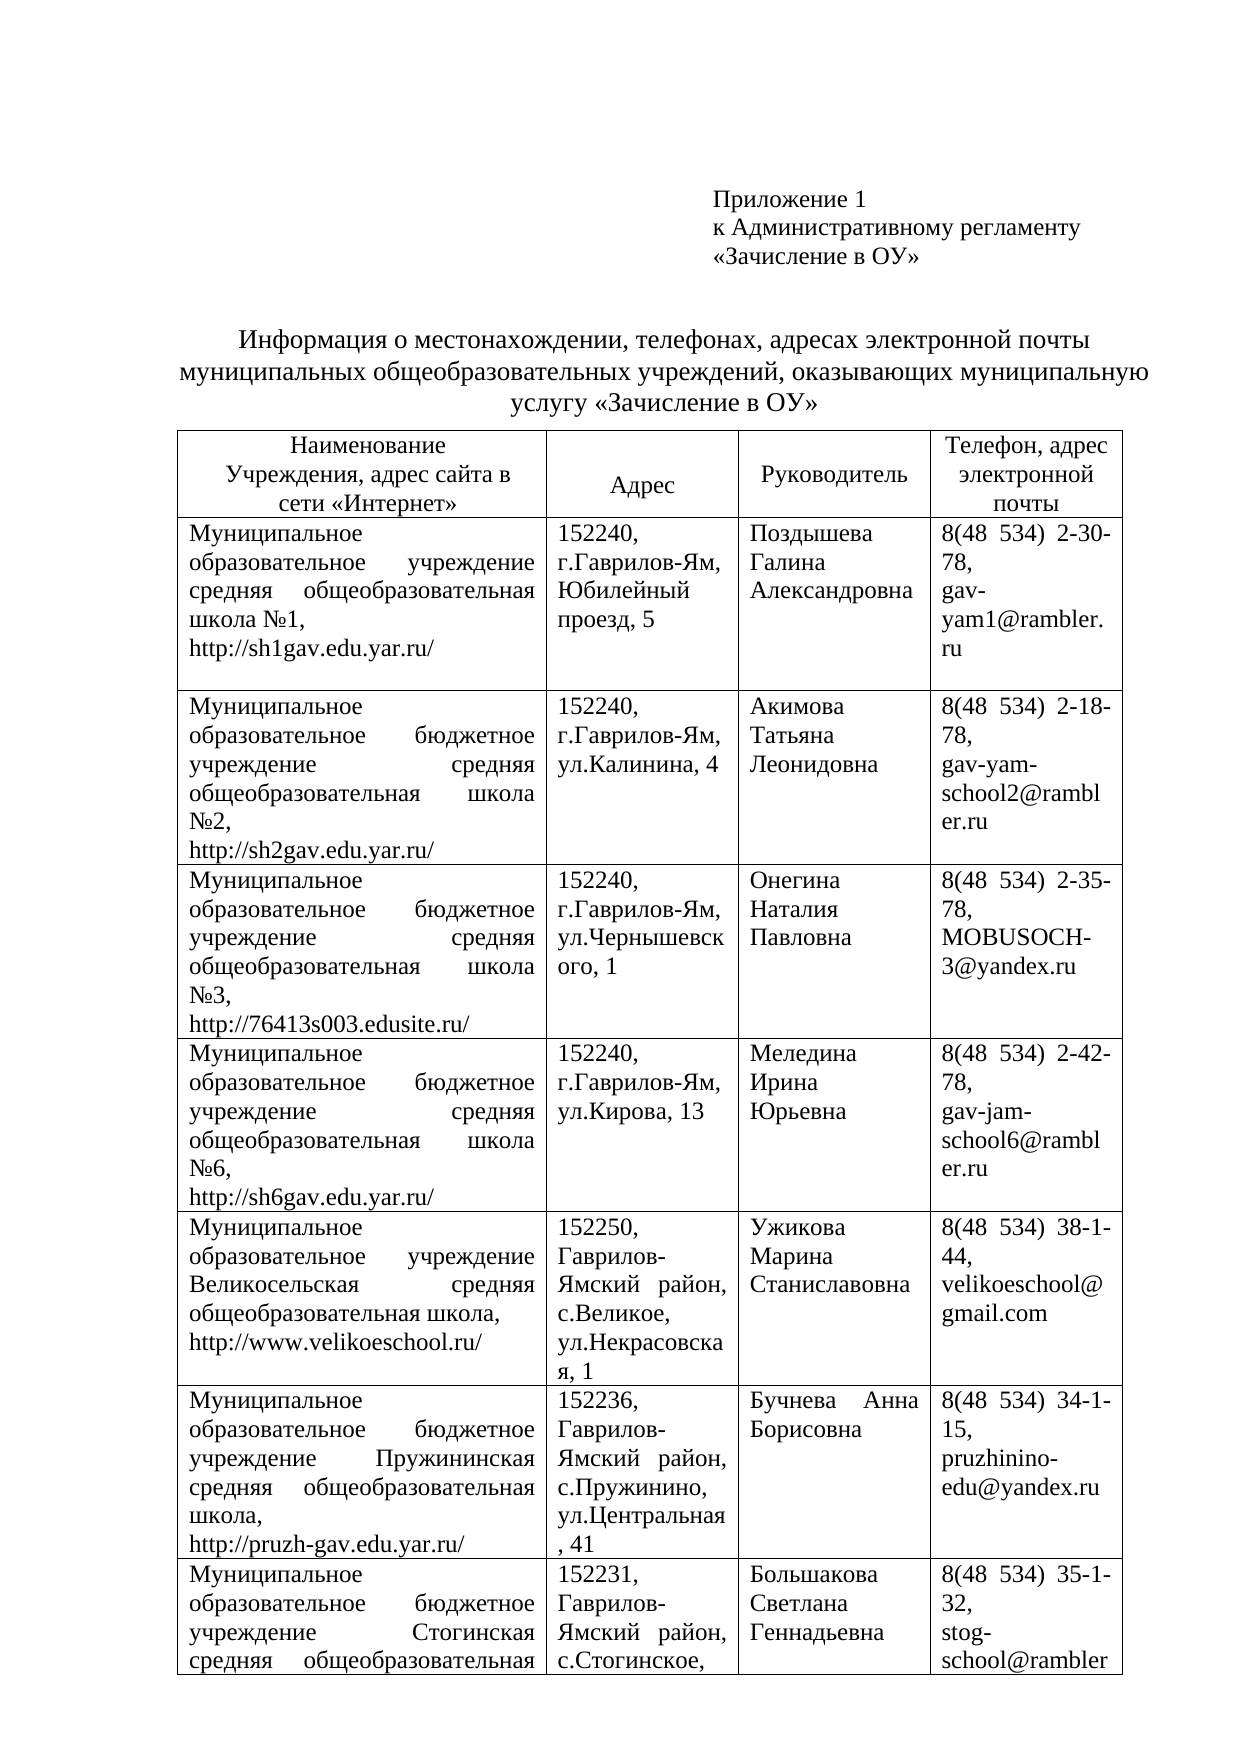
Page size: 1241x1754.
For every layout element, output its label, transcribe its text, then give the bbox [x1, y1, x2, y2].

table_header Наименование Учреждения, адрес сайта в сети «Интернет» [178, 431, 546, 517]
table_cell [739, 1559, 930, 1674]
table_cell 152240, г.Гаврилов-Ям, Юбилейный проезд, 5 [547, 518, 738, 690]
table_cell 152240, г.Гаврилов-Ям, ул.Кирова, 13 [547, 1039, 738, 1211]
table_header Адрес [547, 431, 738, 517]
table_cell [178, 1559, 546, 1674]
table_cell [931, 1559, 1122, 1674]
table_cell Муниципальное образовательное учреждение Великосельская средняя общеобразовательная школа, http://www.velikoeschool.ru/ [178, 1212, 546, 1384]
table_cell 8(48 534) 2-35-78, MOBUSOCH-3@yandex.ru [931, 865, 1122, 1037]
table_cell 152240, г.Гаврилов-Ям, ул.Калинина, 4 [547, 691, 738, 864]
table_cell 152240, г.Гаврилов-Ям, ул.Чернышевского, 1 [547, 865, 738, 1037]
table_cell Муниципальное образовательное учреждение средняя общеобразовательная школа №1, http://sh1gav.edu.yar.ru/ [178, 518, 546, 690]
table_cell Онегина Наталия Павловна [739, 865, 930, 1037]
table_header Телефон, адрес электронной почты [931, 431, 1122, 517]
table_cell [547, 1559, 738, 1674]
table_cell 8(48 534) 34-1-15, pruzhinino-edu@yandex.ru [931, 1386, 1122, 1558]
table_cell Поздышева Галина Александровна [739, 518, 930, 690]
table_header Приложение 1 к Административному регламенту «Зачисление в ОУ» [713, 184, 1152, 270]
table_cell Меледина Ирина Юрьевна [739, 1039, 930, 1211]
table_header Руководитель [739, 431, 930, 517]
table_cell Акимова Татьяна Леонидовна [739, 691, 930, 864]
table_cell Бучнева Анна Борисовна [739, 1386, 930, 1558]
table_cell 8(48 534) 2-42-78, gav-jam-school6@rambler.ru [931, 1039, 1122, 1211]
table_cell Ужикова Марина Станиславовна [739, 1212, 930, 1384]
table_cell Муниципальное образовательное бюджетное учреждение Пружининская средняя общеобразовательная школа, http://pruzh-gav.edu.yar.ru/ [178, 1386, 546, 1558]
text Информация о местонахождении, телефонах, адресах электронной почты муниципальных общеобразовательных учреждений, оказывающих муниципальную услугу «Зачисление в ОУ» [177, 324, 1152, 417]
table_cell 8(48 534) 38-1-44, velikoeschool@gmail.com [931, 1212, 1122, 1384]
table_cell 8(48 534) 2-30-78, gav-yam1@rambler.ru [931, 518, 1122, 690]
table_cell Муниципальное образовательное бюджетное учреждение средняя общеобразовательная школа №2, http://sh2gav.edu.yar.ru/ [178, 691, 546, 864]
table_cell 8(48 534) 2-18-78, gav-yam-school2@rambler.ru [931, 691, 1122, 864]
table_cell Муниципальное образовательное бюджетное учреждение средняя общеобразовательная школа №3, http://76413s003.edusite.ru/ [178, 865, 546, 1037]
table_cell 152250, Гаврилов-Ямский район, с.Великое, ул.Некрасовская, 1 [547, 1212, 738, 1384]
table_cell 152236, Гаврилов-Ямский район, с.Пружинино, ул.Центральная, 41 [547, 1386, 738, 1558]
table_cell Муниципальное образовательное бюджетное учреждение средняя общеобразовательная школа №6, http://sh6gav.edu.yar.ru/ [178, 1039, 546, 1211]
